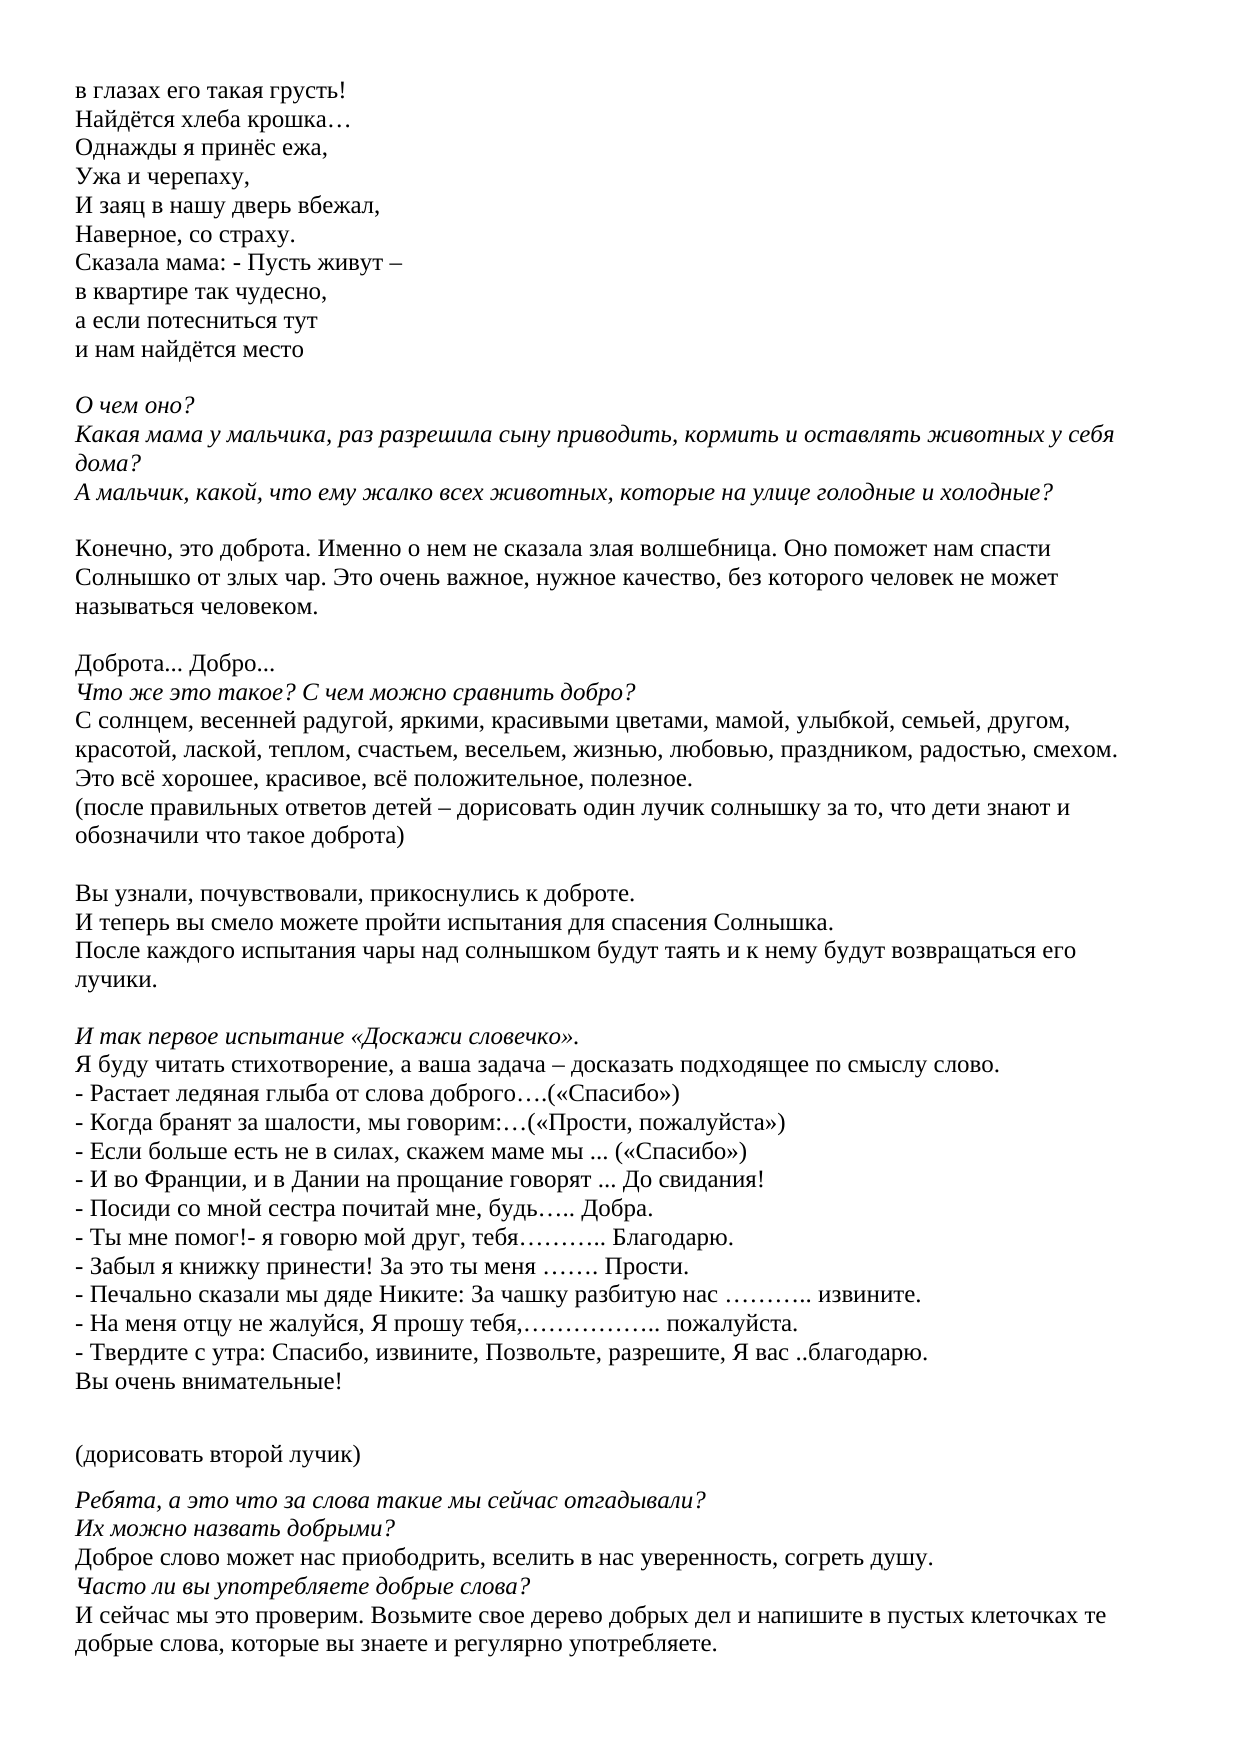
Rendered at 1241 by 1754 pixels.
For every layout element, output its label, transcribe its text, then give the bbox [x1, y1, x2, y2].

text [75, 75, 1165, 391]
text Вы узнали, почувствовали, прикоснулись к доброте. И теперь вы смело можете пройти испытания для спасения Солнышка. После каждого испытания чары над солнышком будут таять и к нему будут возвращаться его лучики. [75, 878, 1165, 1021]
text И так первое испытание «Доскажи словечко». Я буду читать стихотворение, а ваша задача – досказать подходящее по смыслу слово. - Растает ледяная глыба от слова доброго….(«Спасибо») - Когда бранят за шалости, мы говорим:…(«Прости, пожалуйста») - Если больше есть не в силах, скажем маме мы ... («Спасибо») [75, 1021, 1165, 1164]
text Ребята, а это что за слова такие мы сейчас отгадывали? Их можно назвать добрыми? Доброе слово может нас приободрить, вселить в нас уверенность, согреть душу. Часто ли вы употребляете добрые слова? И сейчас мы это проверим. Возьмите свое дерево добрых дел и напишите в пустых клеточках те добрые слова, которые вы знаете и регулярно употребляете. [75, 1485, 1165, 1657]
text О чем оно? Какая мама у мальчика, раз разрешила сыну приводить, кормить и оставлять животных у себя дома? А мальчик, какой, что ему жалко всех животных, которые на улице голодные и холодные? [75, 391, 1165, 533]
text Доброта... Добро... [75, 648, 1165, 677]
text Что же это такое? С чем можно сравнить добро? С солнцем, весенней радугой, яркими, красивыми цветами, мамой, улыбкой, семьей, другом, красотой, лаской, теплом, счастьем, весельем, жизнью, любовью, праздником, радостью, смехом. Это всё хорошее, красивое, всё положительное, полезное. (после правильных ответов детей – дорисовать один лучик солнышку за то, что дети знают и обозначили что такое доброта) [75, 677, 1165, 849]
text - И во Франции, и в Дании на прощание говорят ... До свидания! - Посиди со мной сестра почитай мне, будь….. Добра. - Ты мне помог!- я говорю мой друг, тебя……….. Благодарю. - Забыл я книжку принести! За это ты меня ……. Прости. - Печально сказали мы дяде Никите: За чашку разбитую нас ……….. извините. - На меня отцу не жалуйся, Я прошу тебя,…………….. пожалуйста. - Твердите с утра: Спасибо, извините, Позвольте, разрешите, Я вас ..благодарю. Вы очень внимательные! [75, 1164, 1165, 1423]
text (дорисовать второй лучик) [75, 1439, 1165, 1468]
text Конечно, это доброта. Именно о нем не сказала злая волшебница. Оно поможет нам спасти Солнышко от злых чар. Это очень важное, нужное качество, без которого человек не может называться человеком. [75, 533, 1165, 648]
